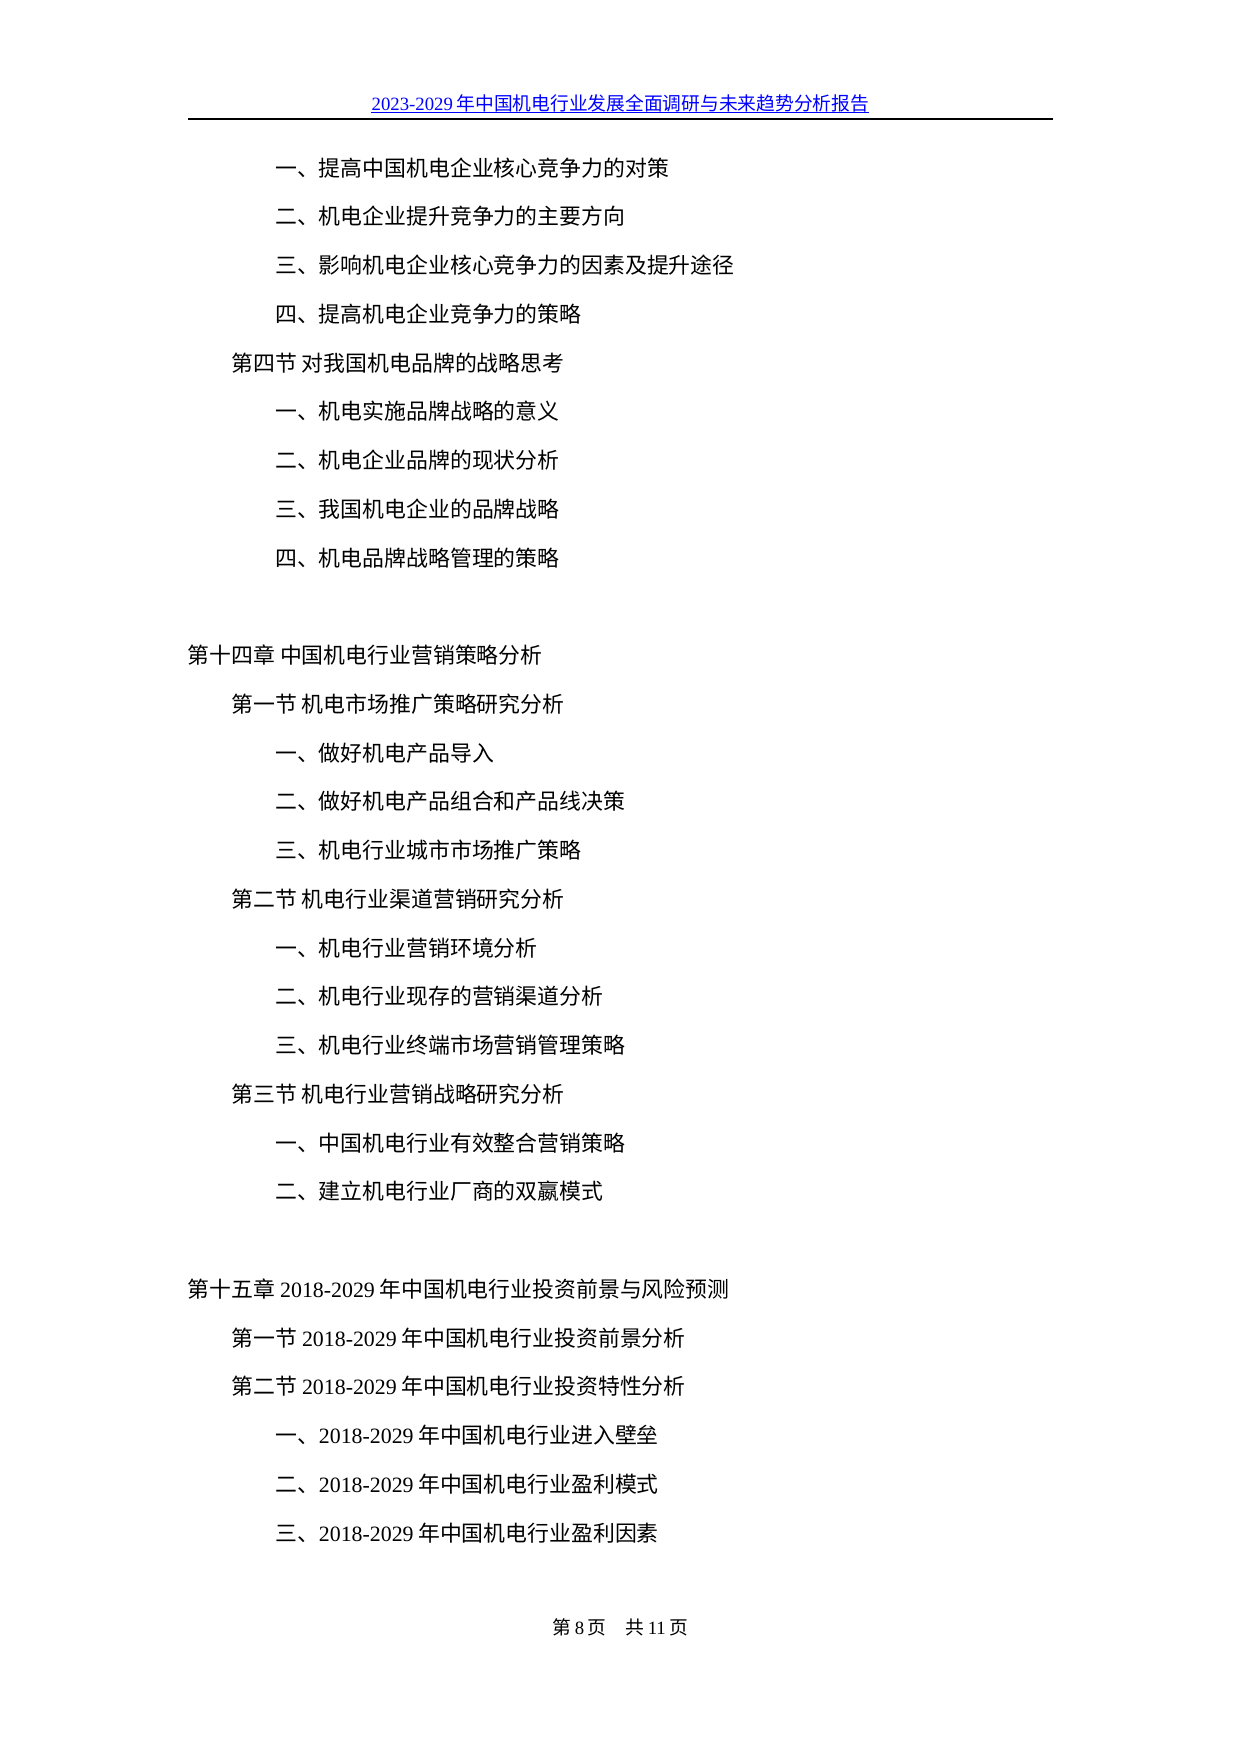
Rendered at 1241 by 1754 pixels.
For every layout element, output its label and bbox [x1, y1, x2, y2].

text [187, 150, 1053, 1548]
